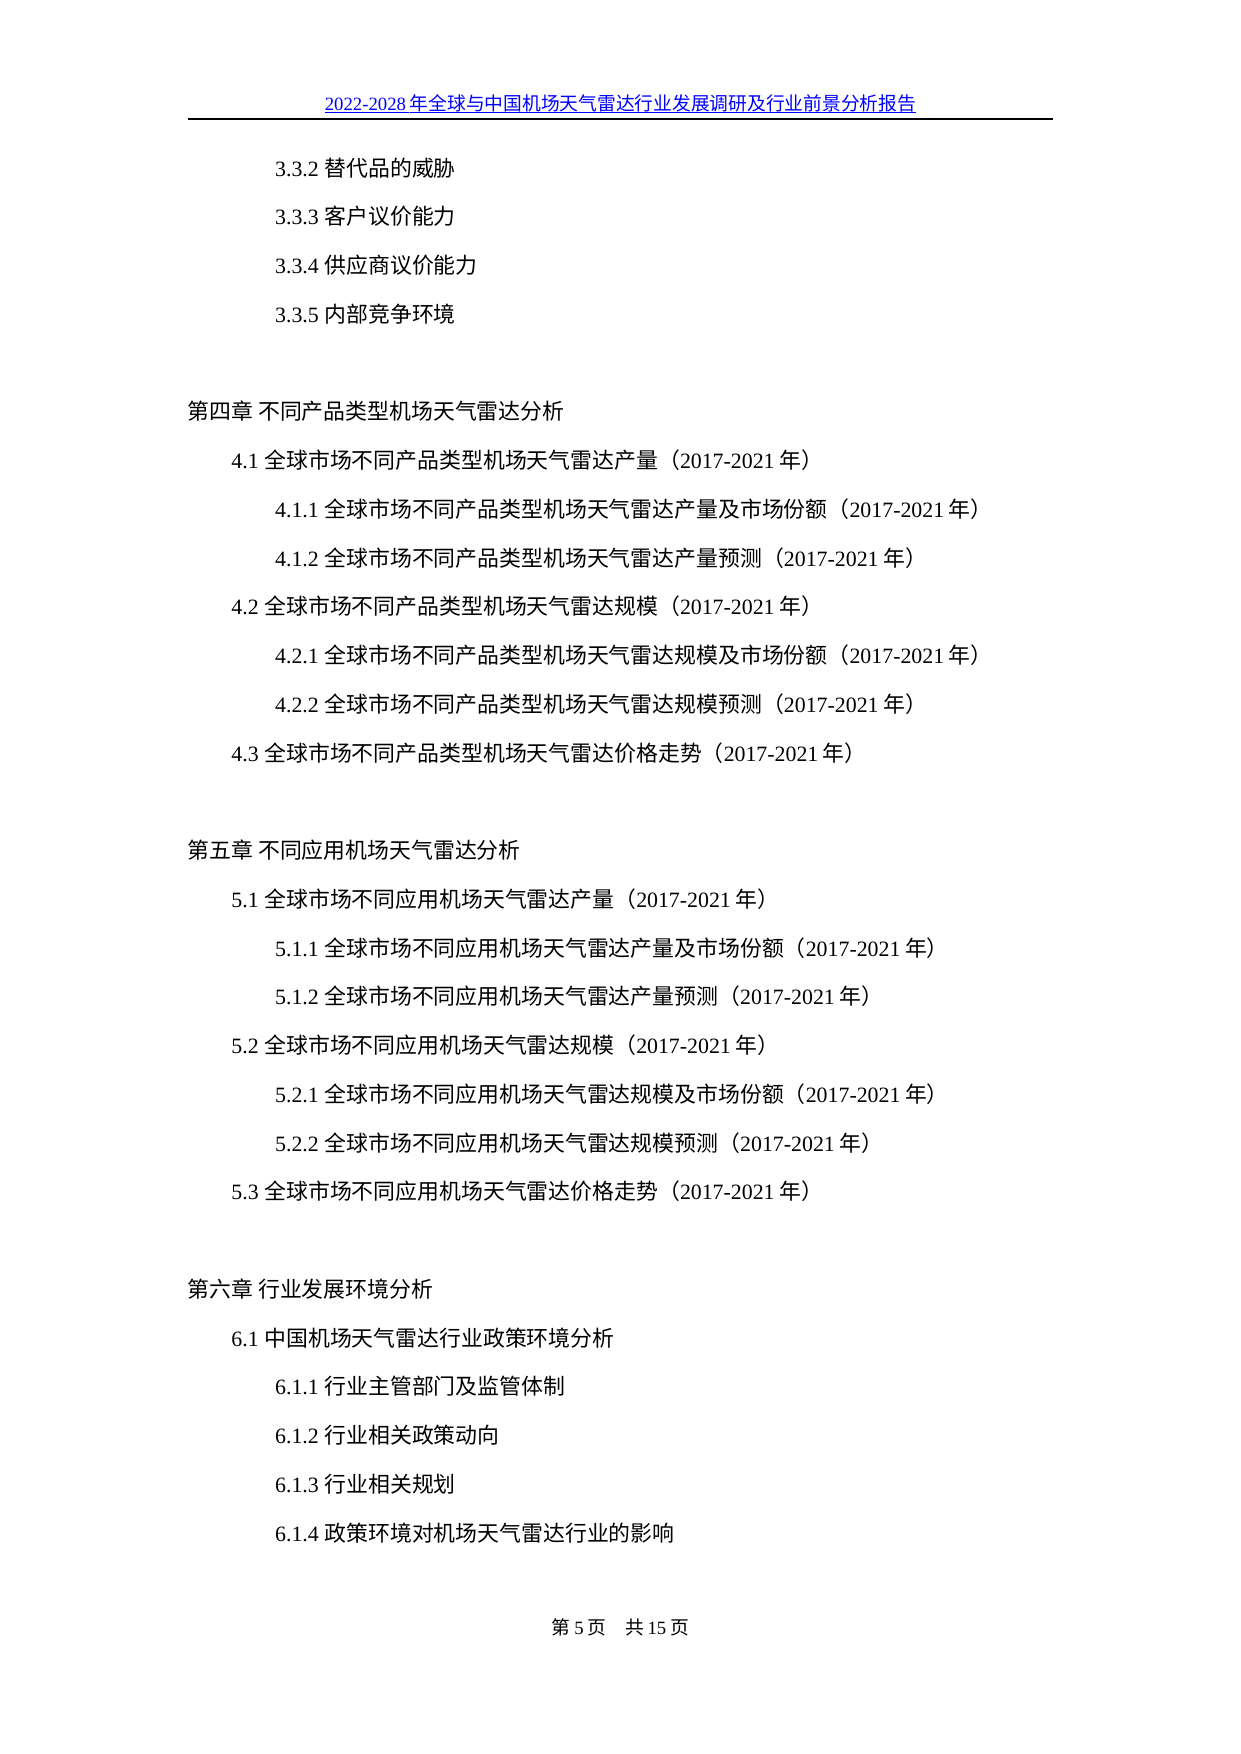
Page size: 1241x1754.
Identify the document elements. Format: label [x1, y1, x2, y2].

text [187, 150, 1053, 1548]
